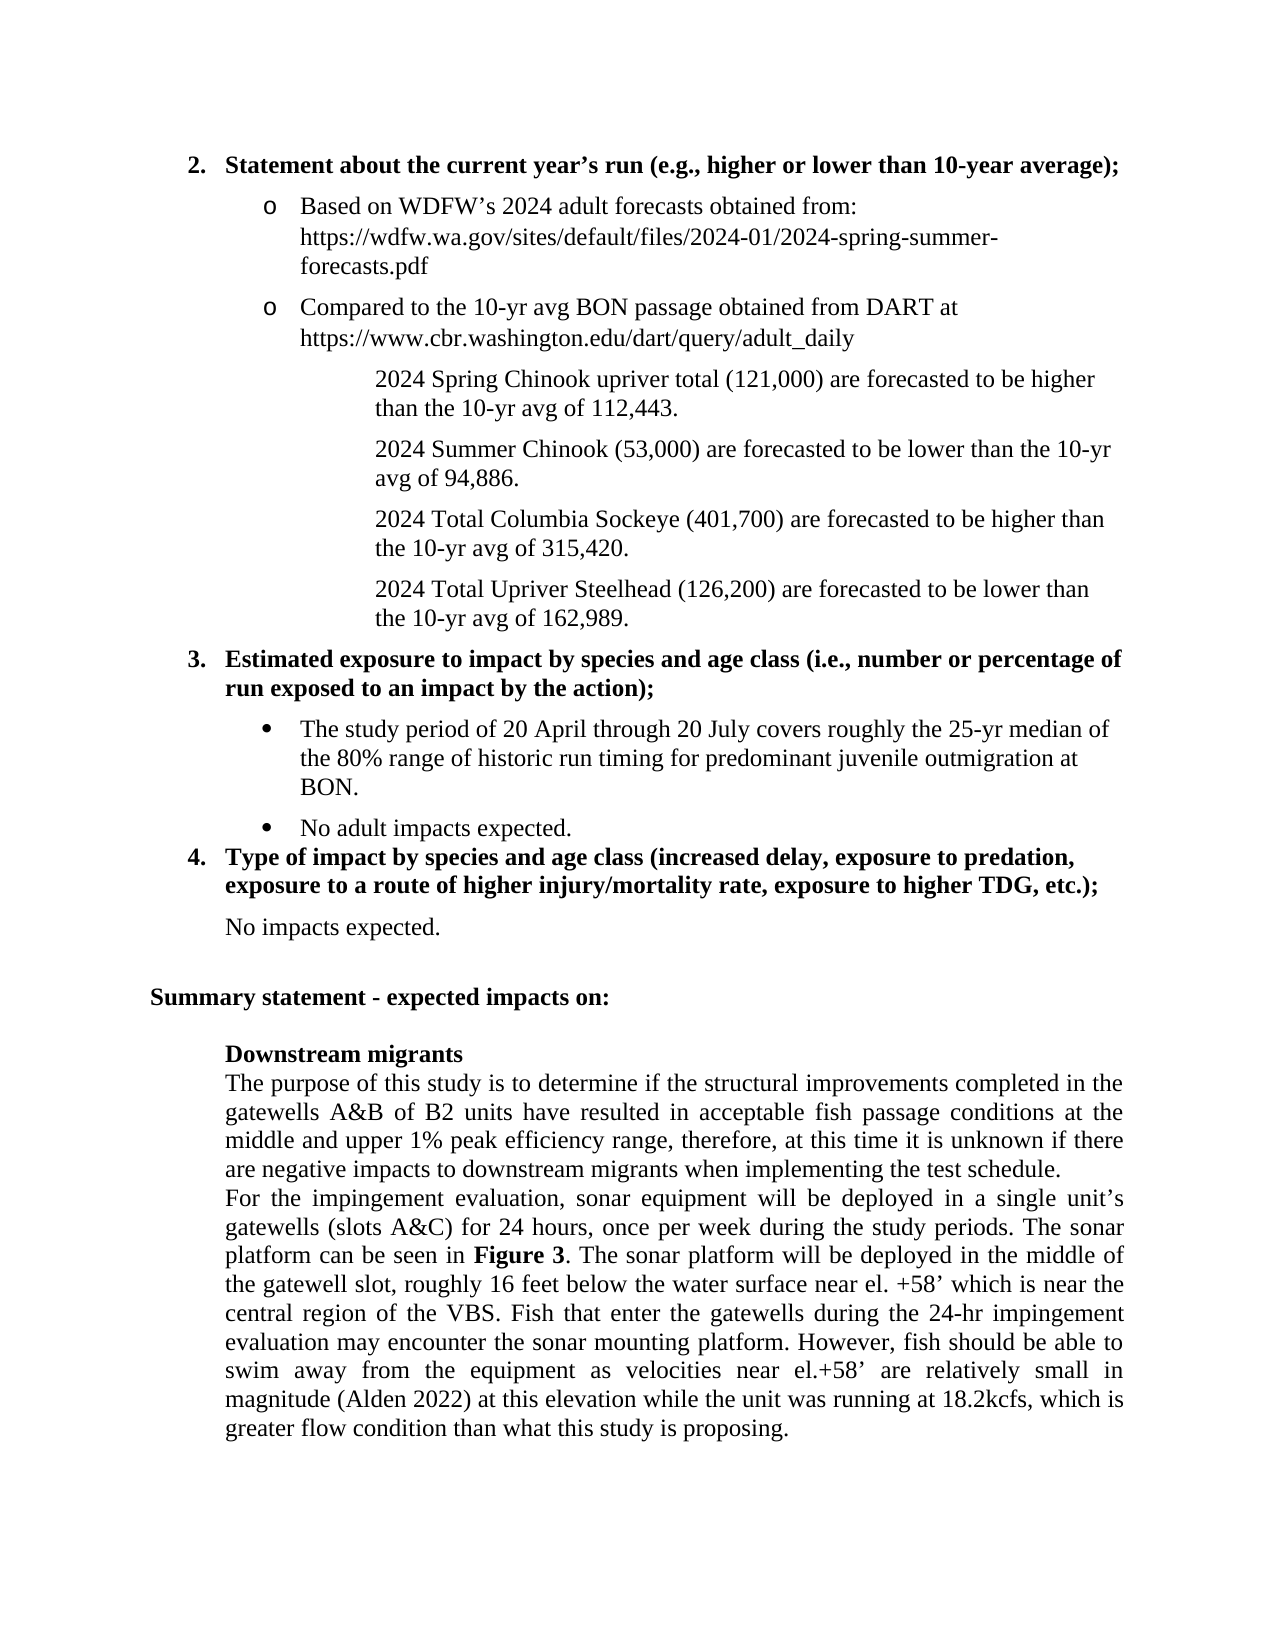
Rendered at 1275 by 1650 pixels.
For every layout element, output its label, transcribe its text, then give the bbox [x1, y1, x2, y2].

list No adult impacts expected. [262, 813, 1125, 842]
text 2024 Total Upriver Steelhead (126,200) are forecasted to be lower than the 10-yr avg of 162,989. [375, 574, 1125, 632]
text Downstream migrants [150, 1039, 1125, 1068]
text For the impingement evaluation, sonar equipment will be deployed in a single unit’s gatewells (slots A&C) for 24 hours, once per week during the study periods. The sonar platform can be seen in Figure 3. The sonar platform will be deployed in the middle of the gatewell slot, roughly 16 feet below the water surface near el. +58’ which is near the central region of the VBS. Fish that enter the gatewells during the 24-hr impingement evaluation may encounter the sonar mounting platform. However, fish should be able to swim away from the equipment as velocities near el.+58’ are relatively small in magnitude (Alden 2022) at this elevation while the unit was running at 18.2kcfs, which is greater flow condition than what this study is proposing. [225, 1183, 1125, 1442]
text No impacts expected. [225, 912, 1125, 940]
text 2024 Total Columbia Sockeye (401,700) are forecasted to be higher than the 10-yr avg of 315,420. [375, 504, 1125, 562]
list Estimated exposure to impact by species and age class (i.e., number or percentage of run exposed to an impact by the action); [187, 644, 1125, 702]
text Summary statement - expected impacts on: [150, 982, 1125, 1010]
list Based on WDFW’s 2024 adult forecasts obtained from: https://wdfw.wa.gov/sites/default/files/2024-01/2024-spring-summer-forecasts.pdf [262, 191, 1125, 279]
list The study period of 20 April through 20 July covers roughly the 25-yr median of the 80% range of historic run timing for predominant juvenile outmigration at BON. [262, 714, 1125, 800]
text The purpose of this study is to determine if the structural improvements completed in the gatewells A&B of B2 units have resulted in acceptable fish passage conditions at the middle and upper 1% peak efficiency range, therefore, at this time it is unknown if there are negative impacts to downstream migrants when implementing the test schedule. [225, 1068, 1125, 1183]
text 2024 Spring Chinook upriver total (121,000) are forecasted to be higher than the 10-yr avg of 112,443. [375, 364, 1125, 422]
text 2024 Summer Chinook (53,000) are forecasted to be lower than the 10-yr avg of 94,886. [375, 434, 1125, 492]
list Compared to the 10-yr avg BON passage obtained from DART at https://www.cbr.washington.edu/dart/query/adult_daily [262, 292, 1125, 352]
list Type of impact by species and age class (increased delay, exposure to predation, exposure to a route of higher injury/mortality rate, exposure to higher TDG, etc.); [187, 842, 1125, 899]
list Statement about the current year’s run (e.g., higher or lower than 10-year average); [187, 150, 1125, 179]
